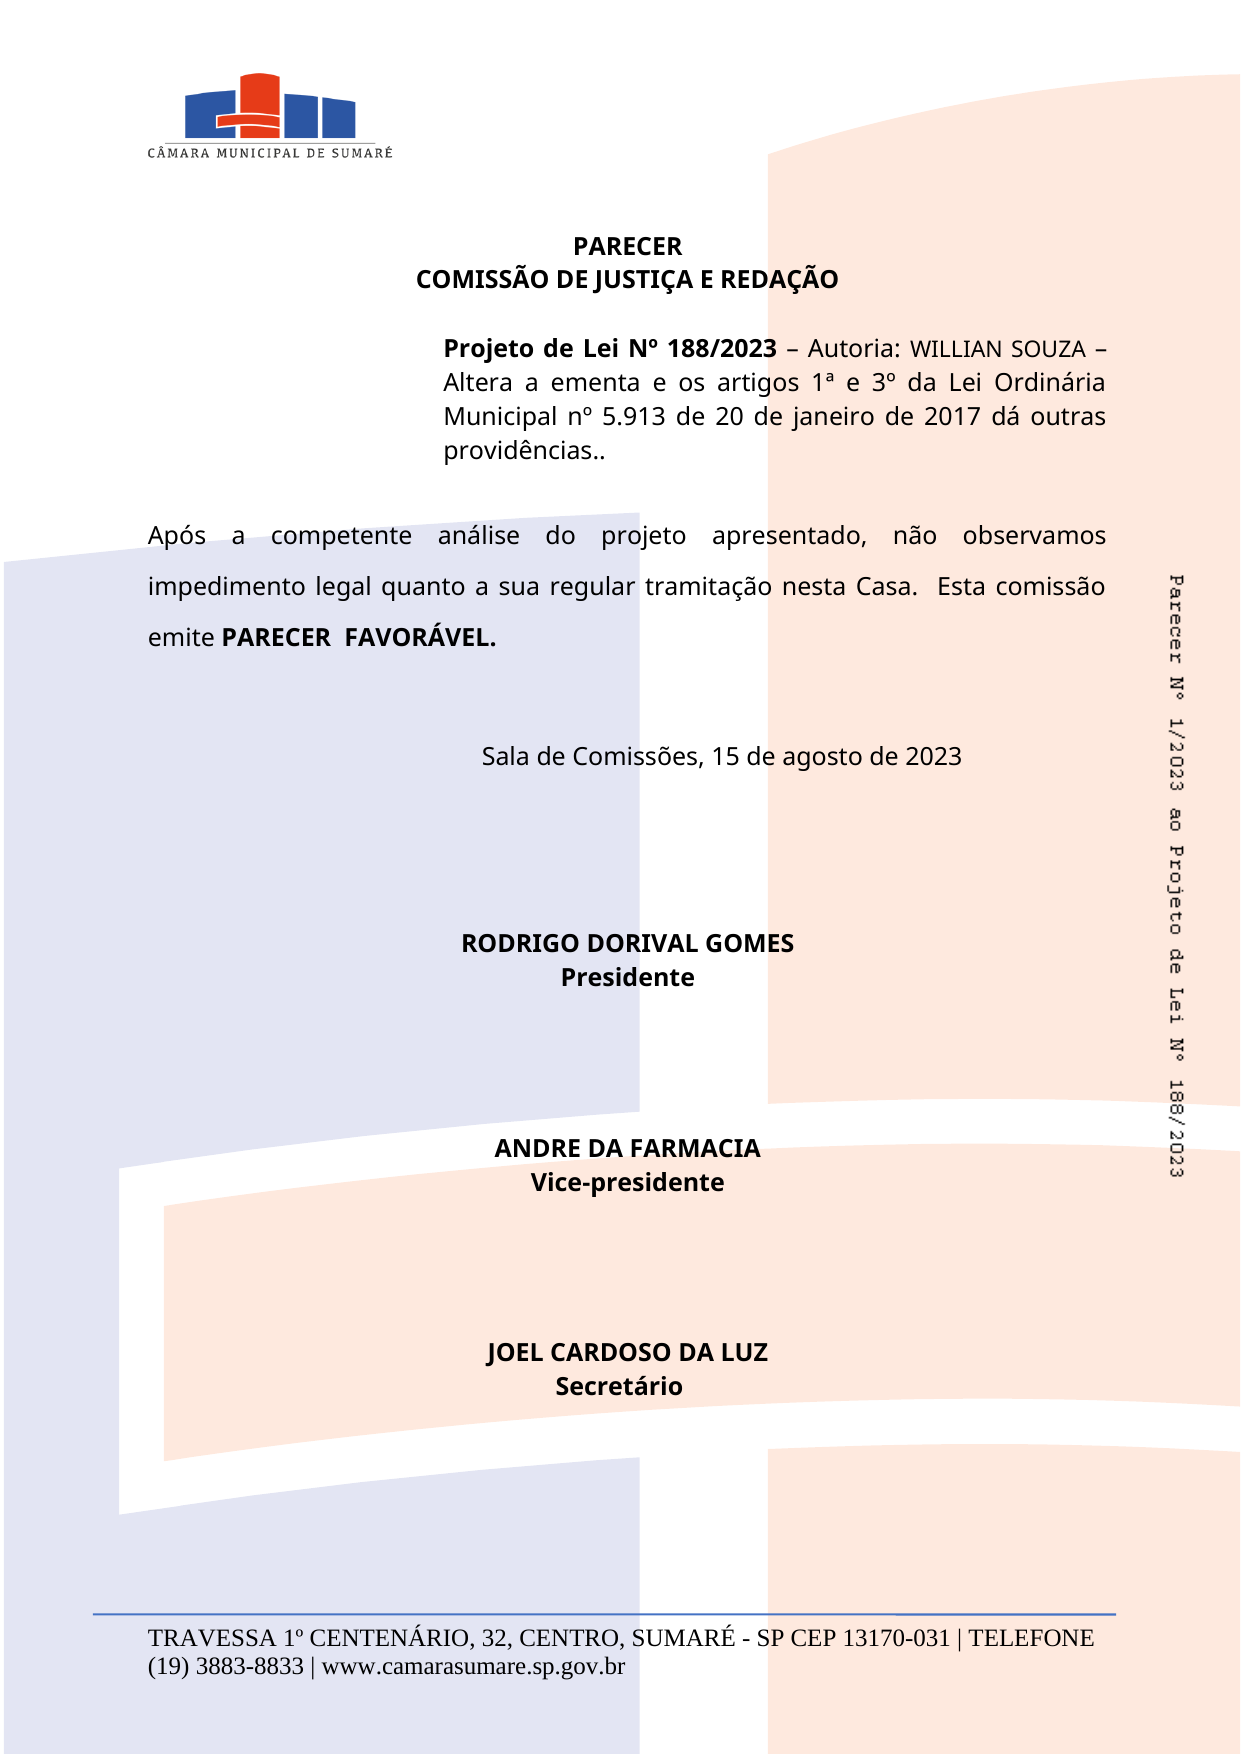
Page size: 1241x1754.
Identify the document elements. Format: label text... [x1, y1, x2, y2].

text Presidente [148, 960, 1107, 994]
picture [1142, 571, 1205, 1183]
text COMISSÃO DE JUSTIÇA E REDAÇÃO [148, 262, 1107, 296]
text JOEL CARDOSO DA LUZ [148, 1335, 1107, 1369]
text Após a competente análise do projeto apresentado, não observamos impedimento legal quanto a sua regular tramitação nesta Casa. Esta comissão emite PARECER FAVORÁVEL. [148, 518, 1107, 654]
text RODRIGO DORIVAL GOMES [148, 926, 1107, 960]
text Secretário [443, 1369, 1107, 1403]
text PARECER [148, 228, 1107, 262]
text ANDRE DA FARMACIA [148, 1130, 1107, 1164]
text Vice-presidente [148, 1164, 1107, 1198]
text Sala de Comissões, 15 de agosto de 2023 [148, 739, 1107, 773]
picture [147, 73, 394, 160]
text Projeto de Lei Nº 188/2023 – Autoria: WILLIAN SOUZA – Altera a ementa e os artigos 1ª e 3º da Lei Ordinária Municipal nº 5.913 de 20 de janeiro de 2017 dá outras providências.. [443, 330, 1107, 467]
